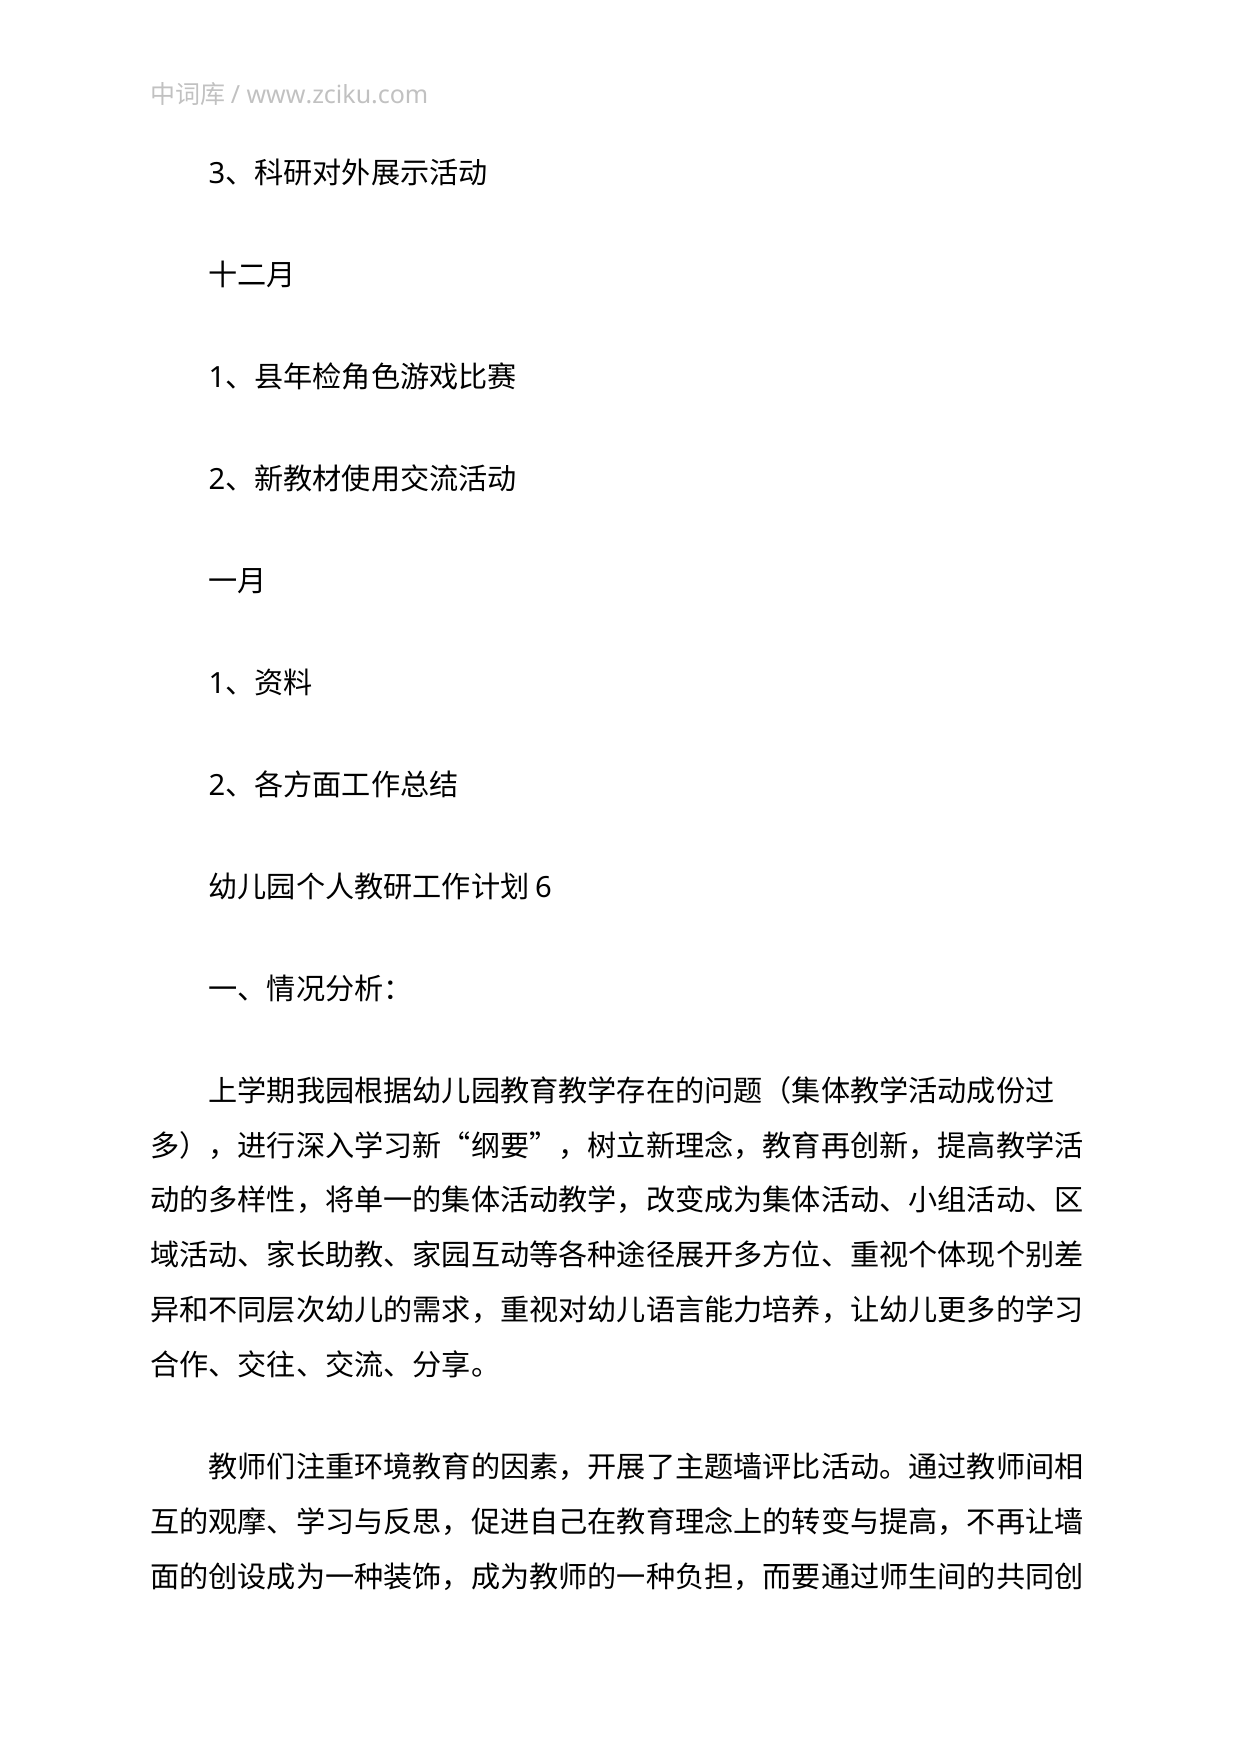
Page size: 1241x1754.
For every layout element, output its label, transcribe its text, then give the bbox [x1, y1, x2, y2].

text 3、科研对外展示活动 [150, 150, 1090, 192]
text 1、县年检角色游戏比赛 [150, 354, 1090, 396]
text 上学期我园根据幼儿园教育教学存在的问题（集体教学活动成份过多），进行深入学习新“纲要”，树立新理念，教育再创新，提高教学活动的多样性，将单一的集体活动教学，改变成为集体活动、小组活动、区域活动、家长助教、家园互动等各种途径展开多方位、重视个体现个别差异和不同层次幼儿的需求，重视对幼儿语言能力培养，让幼儿更多的学习合作、交往、交流、分享。 [150, 1067, 1090, 1384]
text 2、新教材使用交流活动 [150, 456, 1090, 498]
text 一月 [150, 558, 1090, 600]
text 1、资料 [150, 659, 1090, 702]
text 2、各方面工作总结 [150, 761, 1090, 804]
text 幼儿园个人教研工作计划6 [150, 863, 1090, 906]
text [150, 1443, 1090, 1596]
text 十二月 [150, 252, 1090, 294]
text 一、情况分析： [150, 965, 1090, 1008]
